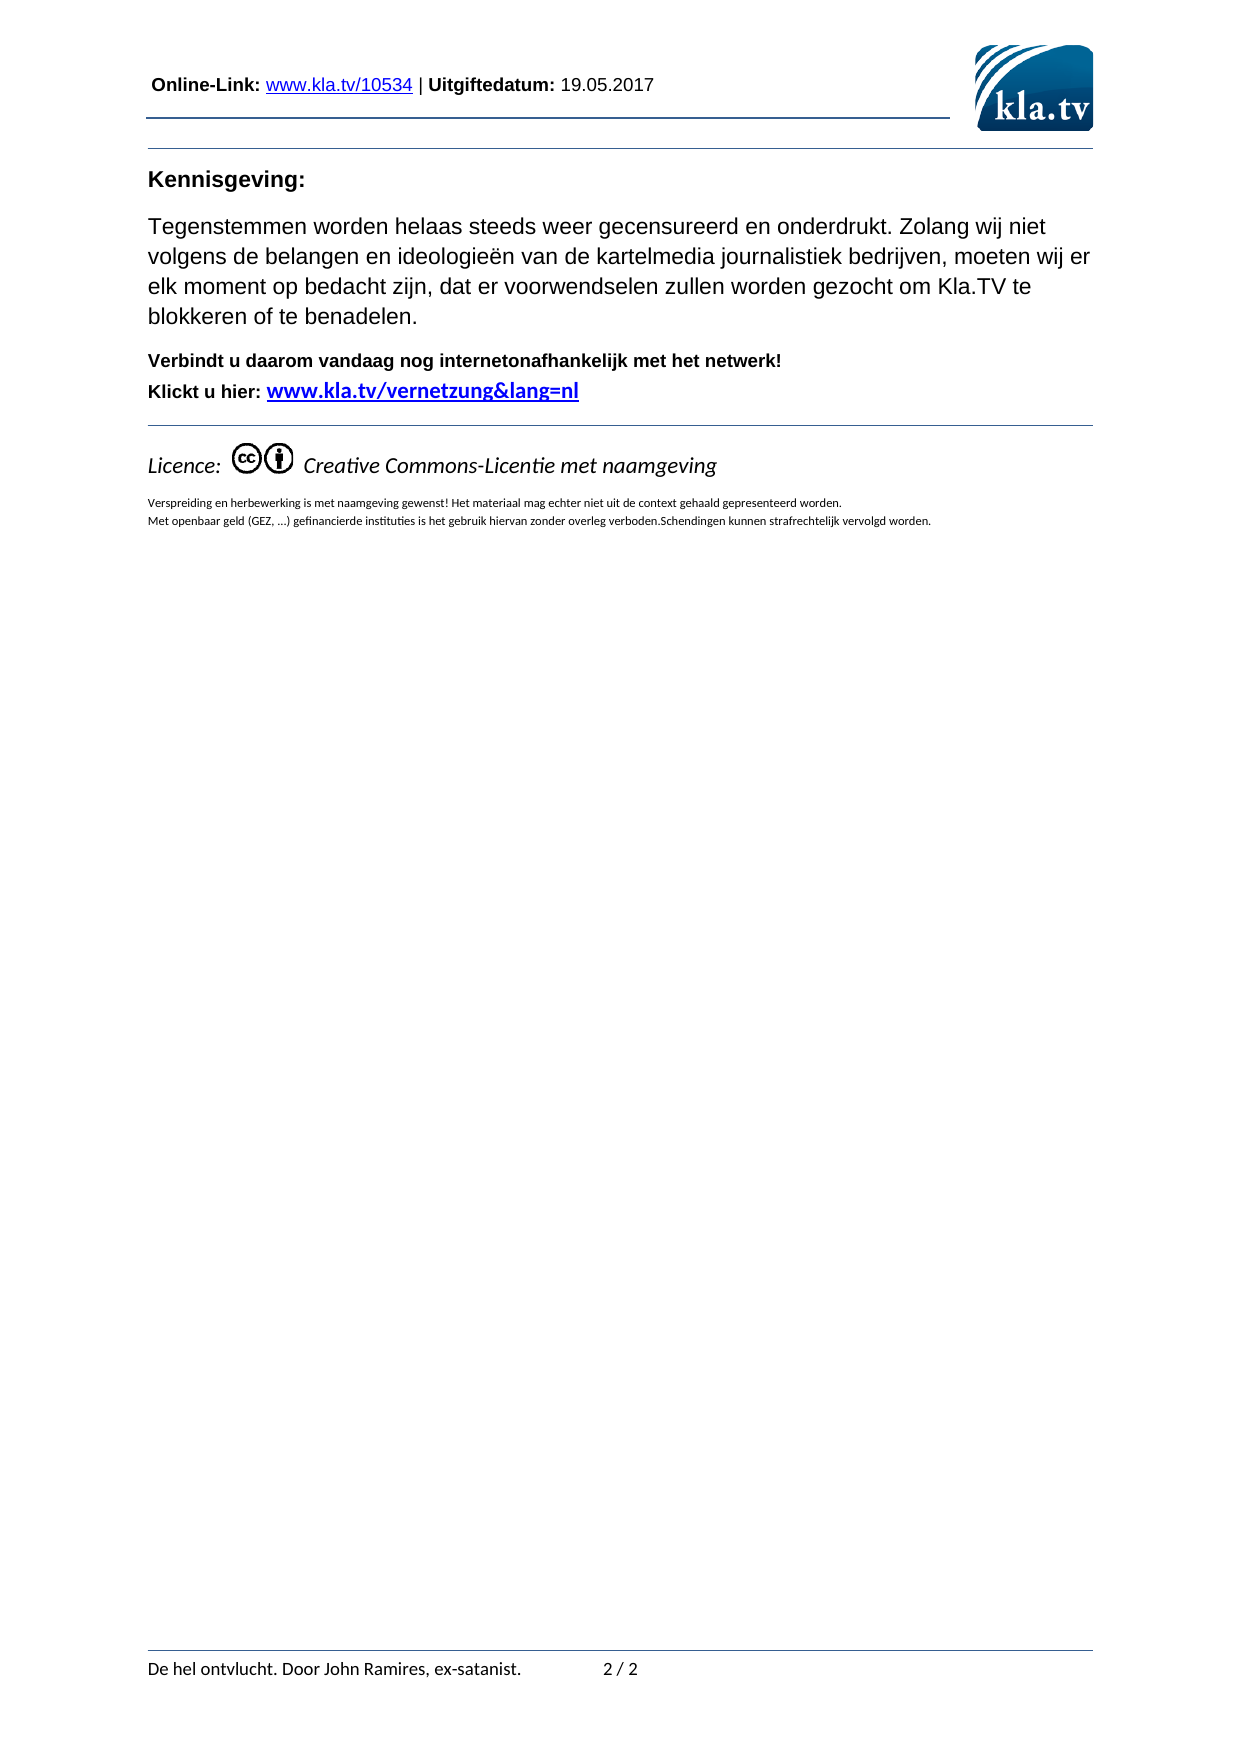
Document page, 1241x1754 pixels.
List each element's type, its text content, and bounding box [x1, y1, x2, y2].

text Kennisgeving: [148, 149, 1093, 192]
text Tegenstemmen worden helaas steeds weer gecensureerd en onderdrukt. Zolang wij niet volgens de belangen en ideologieën van de kartelmedia journalistiek bedrijven, moeten wij er elk moment op bedacht zijn, dat er voorwendselen zullen worden gezocht om Kla.TV te blokkeren of te benadelen. [148, 213, 1093, 330]
text Verbindt u daarom vandaag nog internetonafhankelijk met het netwerk! Klickt u hier: www.kla.tv/vernetzung&lang=nl [148, 350, 1093, 404]
text Verspreiding en herbewerking is met naamgeving gewenst! Het materiaal mag echter niet uit de context gehaald gepresenteerd worden. Met openbaar geld (GEZ, ...) gefinancierde instituties is het gebruik hiervan zonder overleg verboden.Schendingen kunnen strafrechtelijk vervolgd worden. [148, 496, 1093, 528]
text Licence: Creative Commons-Licentie met naamgeving [148, 426, 1093, 479]
